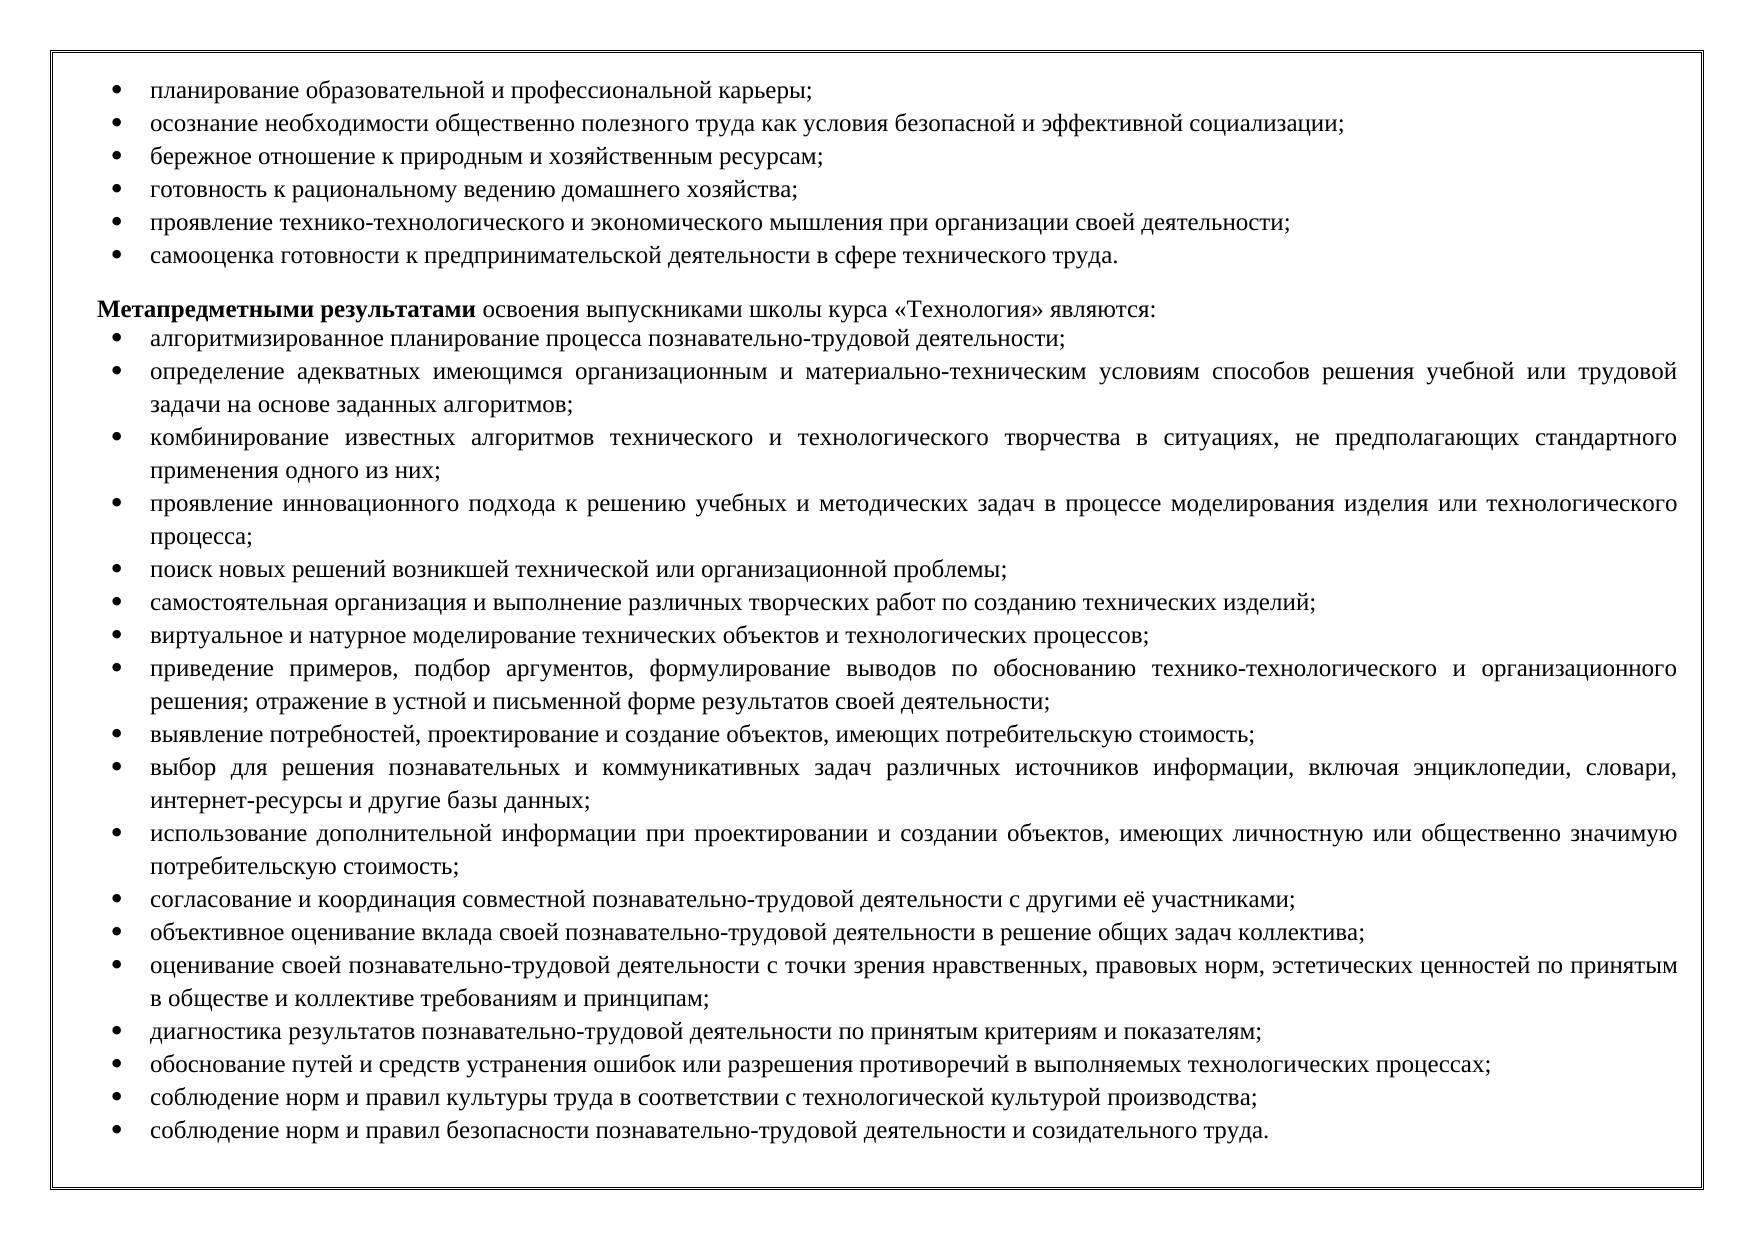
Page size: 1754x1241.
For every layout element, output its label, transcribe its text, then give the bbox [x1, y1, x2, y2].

list обоснование путей и средств устранения ошибок или разрешения противоречий в выполняемых технологических процессах; [112, 1049, 1679, 1078]
list проявление технико-технологического и экономического мышления при организации своей деятельности; [112, 207, 1679, 236]
list виртуальное и натурное моделирование технических объектов и технологических процессов; [112, 620, 1679, 649]
list соблюдение норм и правил безопасности познавательно-трудовой деятельности и созидательного труда. [112, 1115, 1679, 1144]
list планирование образовательной и профессиональной карьеры; [112, 75, 1679, 104]
list объективное оценивание вклада своей познавательно-трудовой деятельности в решение общих задач коллектива; [112, 917, 1679, 946]
list выбор для решения познавательных и коммуникативных задач различных источников информации, включая энциклопедии, словари, интернет-ресурсы и другие базы данных; [112, 752, 1679, 814]
list согласование и координация совместной познавательно-трудовой деятельности с другими её участниками; [112, 884, 1679, 913]
list приведение примеров, подбор аргументов, формулирование выводов по обоснованию технико-технологического и организационного решения; отражение в устной и письменной форме результатов своей деятельности; [112, 653, 1679, 715]
list самооценка готовности к предпринимательской деятельности в сфере технического труда. [112, 240, 1679, 269]
list соблюдение норм и правил культуры труда в соответствии с технологической культурой производства; [112, 1082, 1679, 1111]
list поиск новых решений возникшей технической или организационной проблемы; [112, 554, 1679, 583]
list комбинирование известных алгоритмов технического и технологического творчества в ситуациях, не предполагающих стандартного применения одного из них; [112, 422, 1679, 483]
list самостоятельная организация и выполнение различных творческих работ по созданию технических изделий; [112, 587, 1679, 616]
list проявление инновационного подхода к решению учебных и методических задач в процессе моделирования изделия или технологического процесса; [112, 488, 1679, 549]
list выявление потребностей, проектирование и создание объектов, имеющих потребительскую стоимость; [112, 719, 1679, 748]
list оценивание своей познавательно-трудовой деятельности с точки зрения нравственных, правовых норм, эстетических ценностей по принятым в обществе и коллективе требованиям и принципам; [112, 950, 1679, 1012]
list диагностика результатов познавательно-трудовой деятельности по принятым критериям и показателям; [112, 1016, 1679, 1045]
text Метапредметными результатами освоения выпускниками школы курса «Технология» являются: [75, 294, 1679, 323]
list осознание необходимости общественно полезного труда как условия безопасной и эффективной социализации; [112, 108, 1679, 137]
list готовность к рациональному ведению домашнего хозяйства; [112, 174, 1679, 203]
list алгоритмизированное планирование процесса познавательно-трудовой деятельности; [112, 323, 1679, 351]
list определение адекватных имеющимся организационным и материально-техническим условиям способов решения учебной или трудовой задачи на основе заданных алгоритмов; [112, 356, 1679, 417]
list бережное отношение к природным и хозяйственным ресурсам; [112, 141, 1679, 170]
list использование дополнительной информации при проектировании и создании объектов, имеющих личностную или общественно значимую потребительскую стоимость; [112, 818, 1679, 880]
